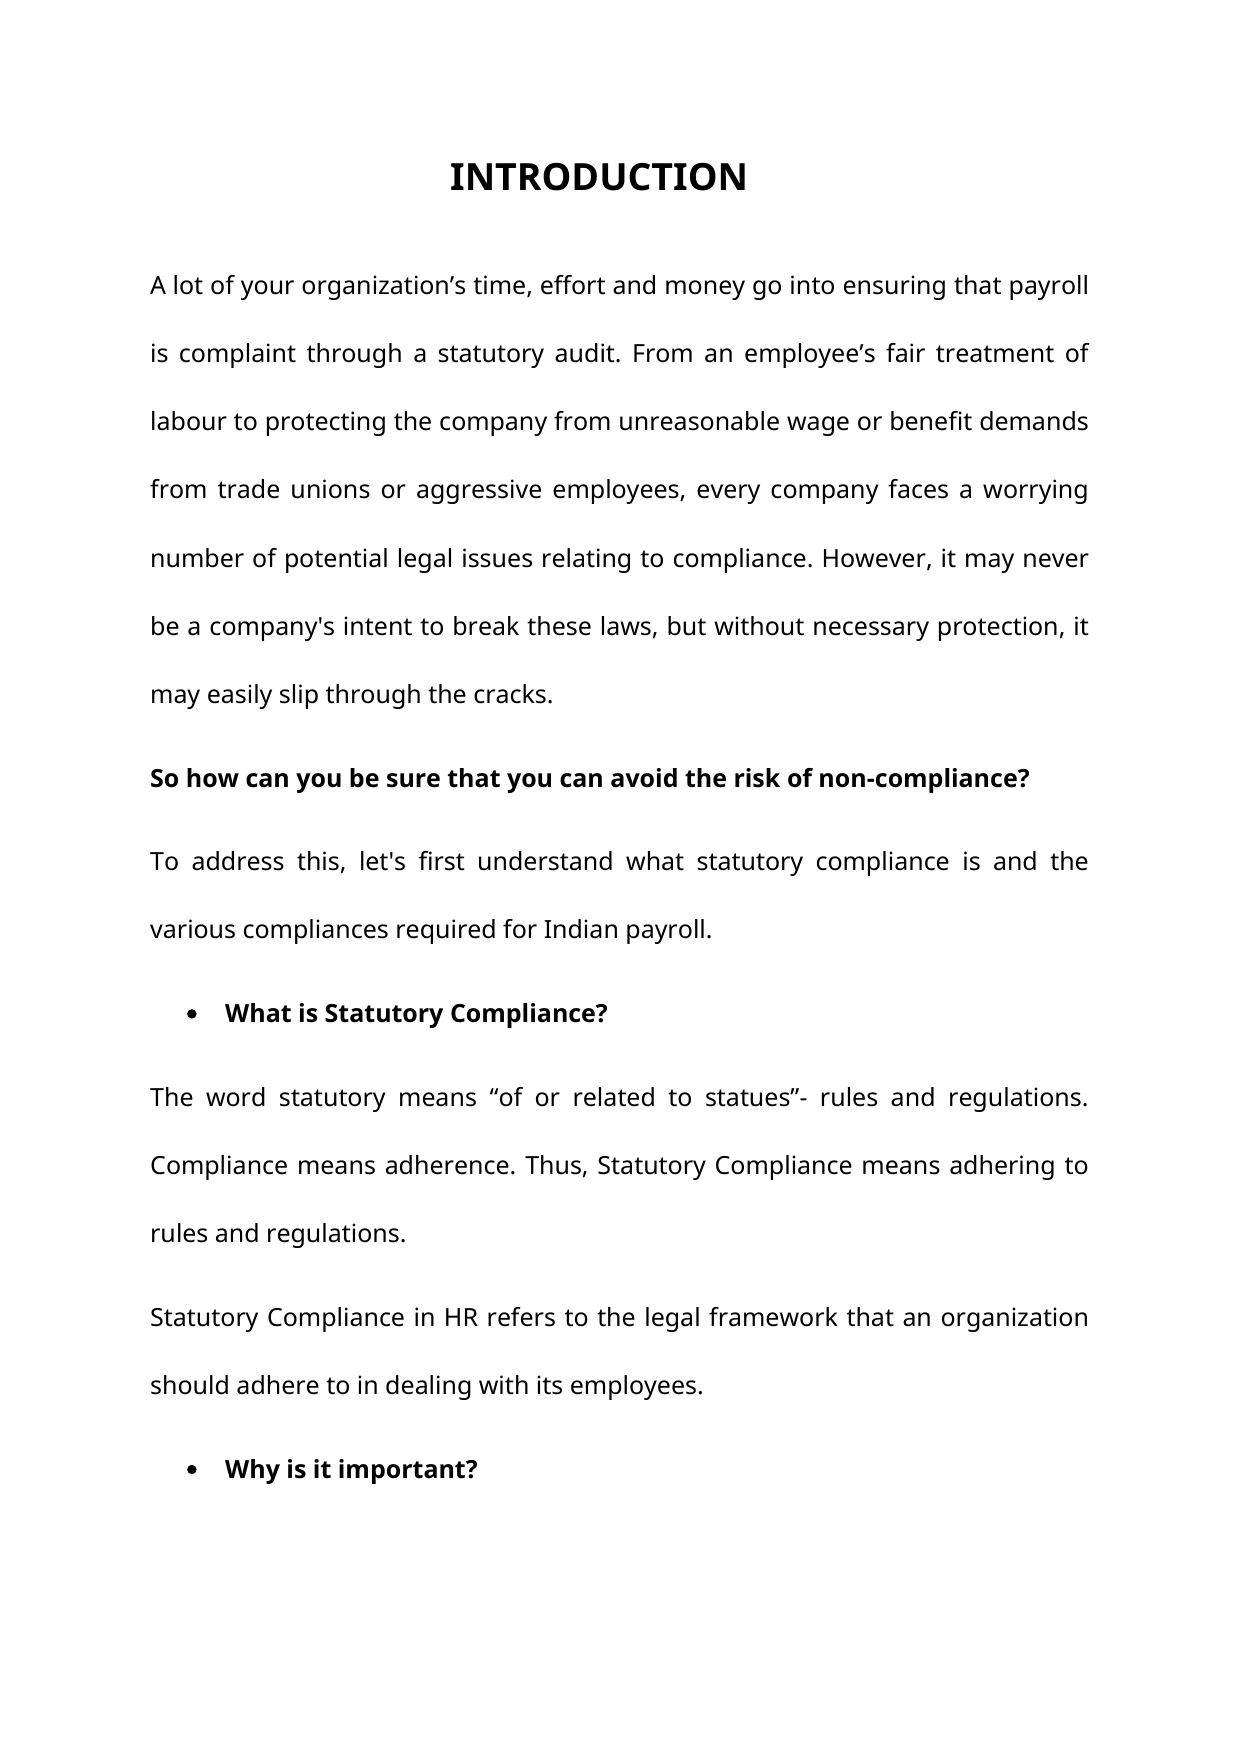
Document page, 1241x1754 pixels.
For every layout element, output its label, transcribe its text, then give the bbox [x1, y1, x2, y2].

text The word statutory means “of or related to statues”- rules and regulations. Compliance means adherence. Thus, Statutory Compliance means adhering to rules and regulations. [150, 1079, 1090, 1250]
text INTRODUCTION [375, 150, 1090, 201]
list Why is it important? [187, 1451, 1090, 1486]
text Statutory Compliance in HR refers to the legal framework that an organization should adhere to in dealing with its employees. [150, 1299, 1090, 1402]
text A lot of your organization’s time, effort and money go into ensuring that payroll is complaint through a statutory audit. From an employee’s fair treatment of labour to protecting the company from unreasonable wage or benefit demands from trade unions or aggressive employees, every company faces a worrying number of potential legal issues relating to compliance. However, it may never be a company's intent to break these laws, but without necessary protection, it may easily slip through the cracks. [150, 268, 1090, 711]
text So how can you be sure that you can avoid the risk of non-compliance? [150, 760, 1090, 794]
text To address this, let's first understand what statutory compliance is and the various compliances required for Indian payroll. [150, 844, 1090, 946]
list What is Statutory Compliance? [187, 996, 1090, 1030]
